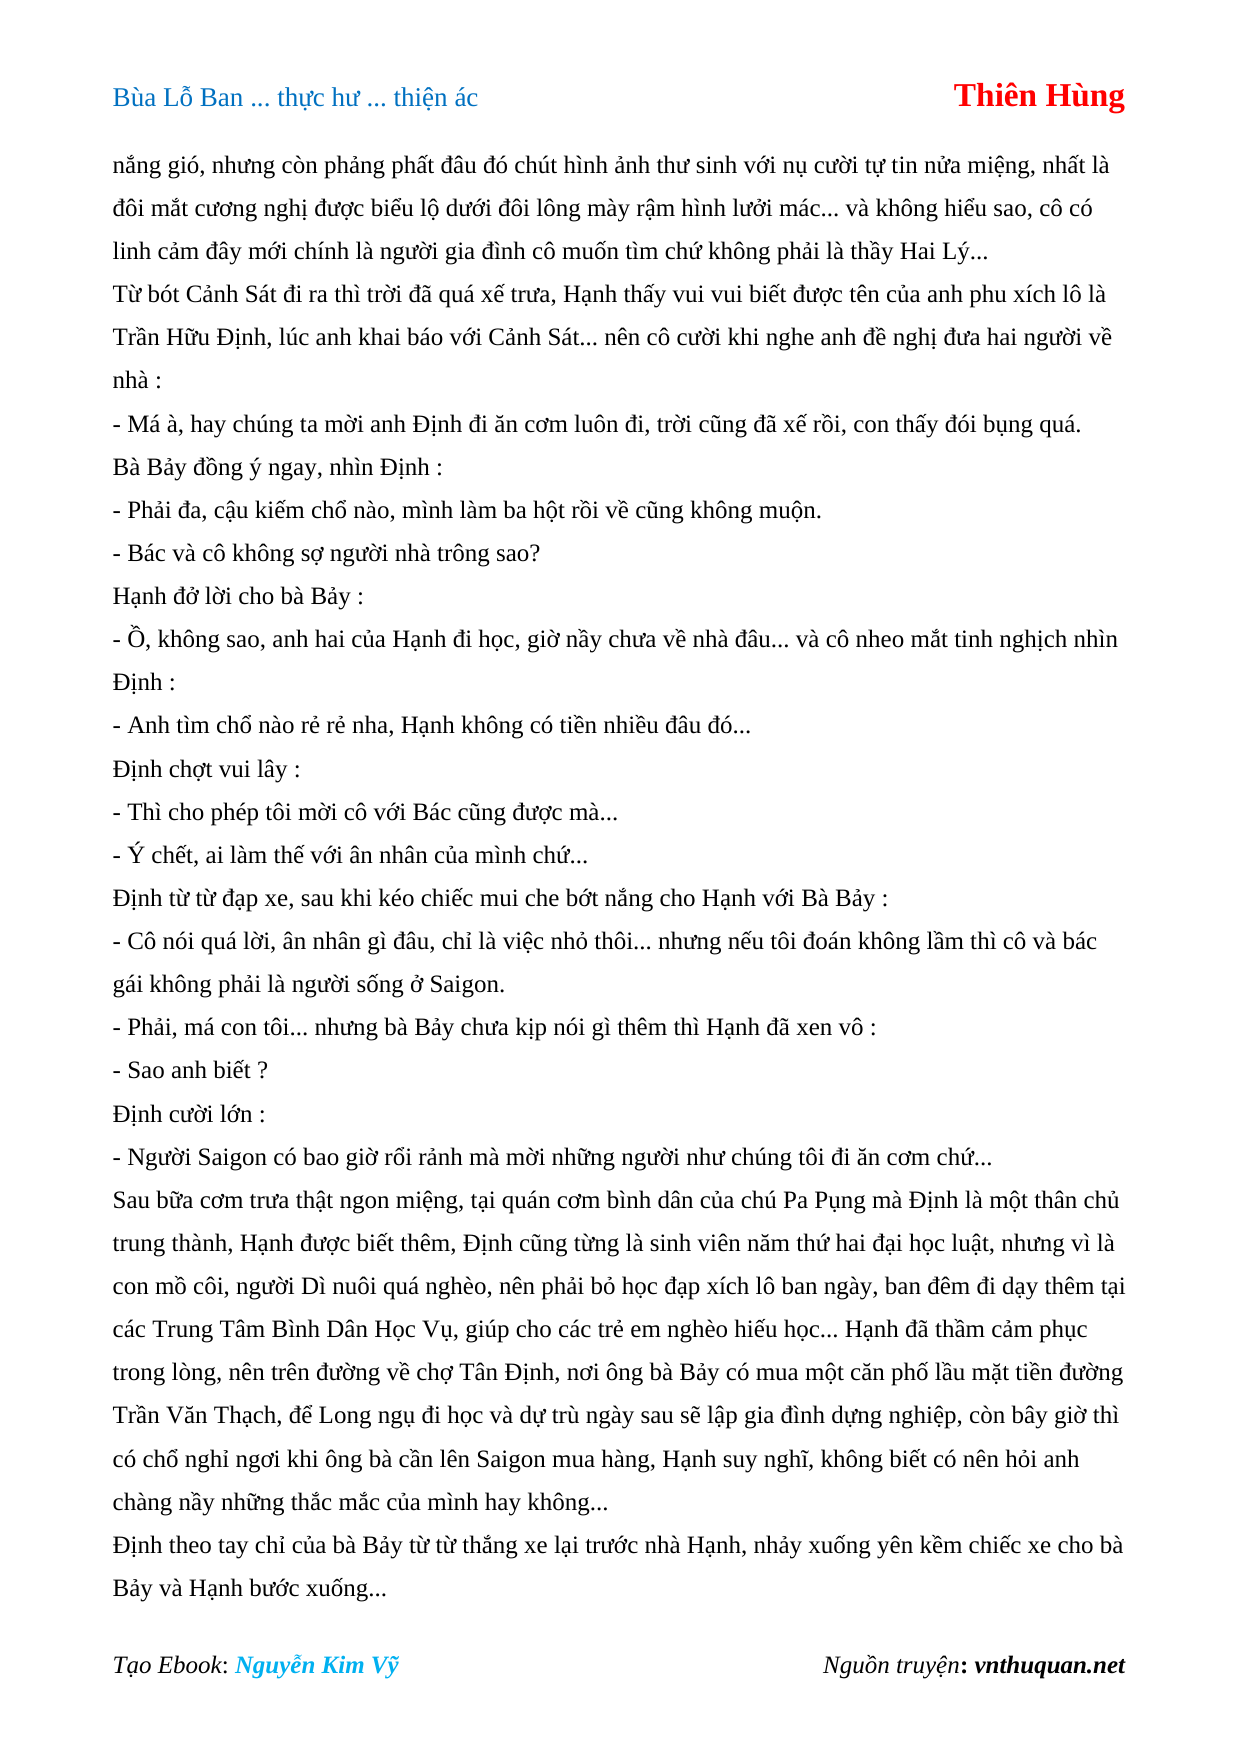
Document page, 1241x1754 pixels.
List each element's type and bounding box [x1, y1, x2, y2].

text [112, 150, 1128, 1602]
